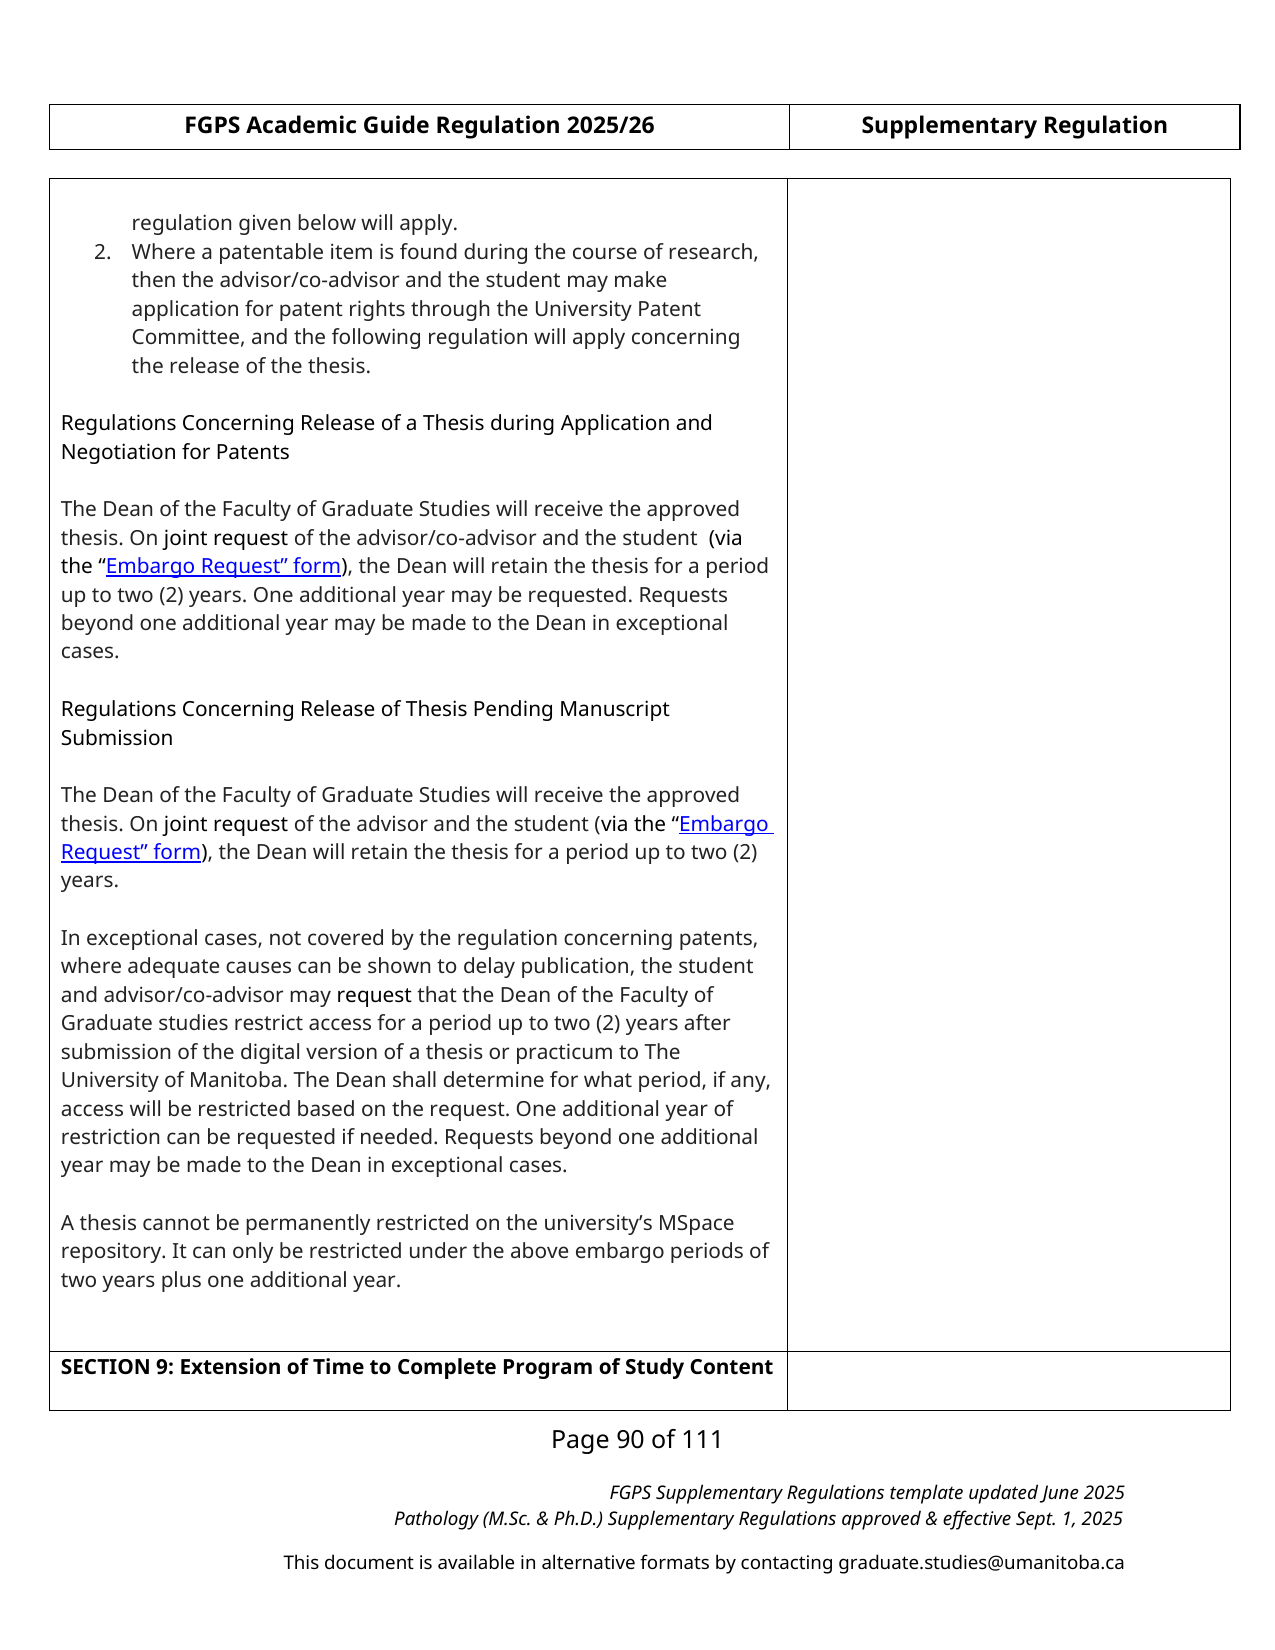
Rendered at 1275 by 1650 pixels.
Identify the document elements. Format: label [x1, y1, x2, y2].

table_cell [788, 1352, 1230, 1410]
table_cell [788, 179, 1230, 1351]
table_cell [50, 1352, 787, 1410]
table_cell [50, 179, 787, 1351]
